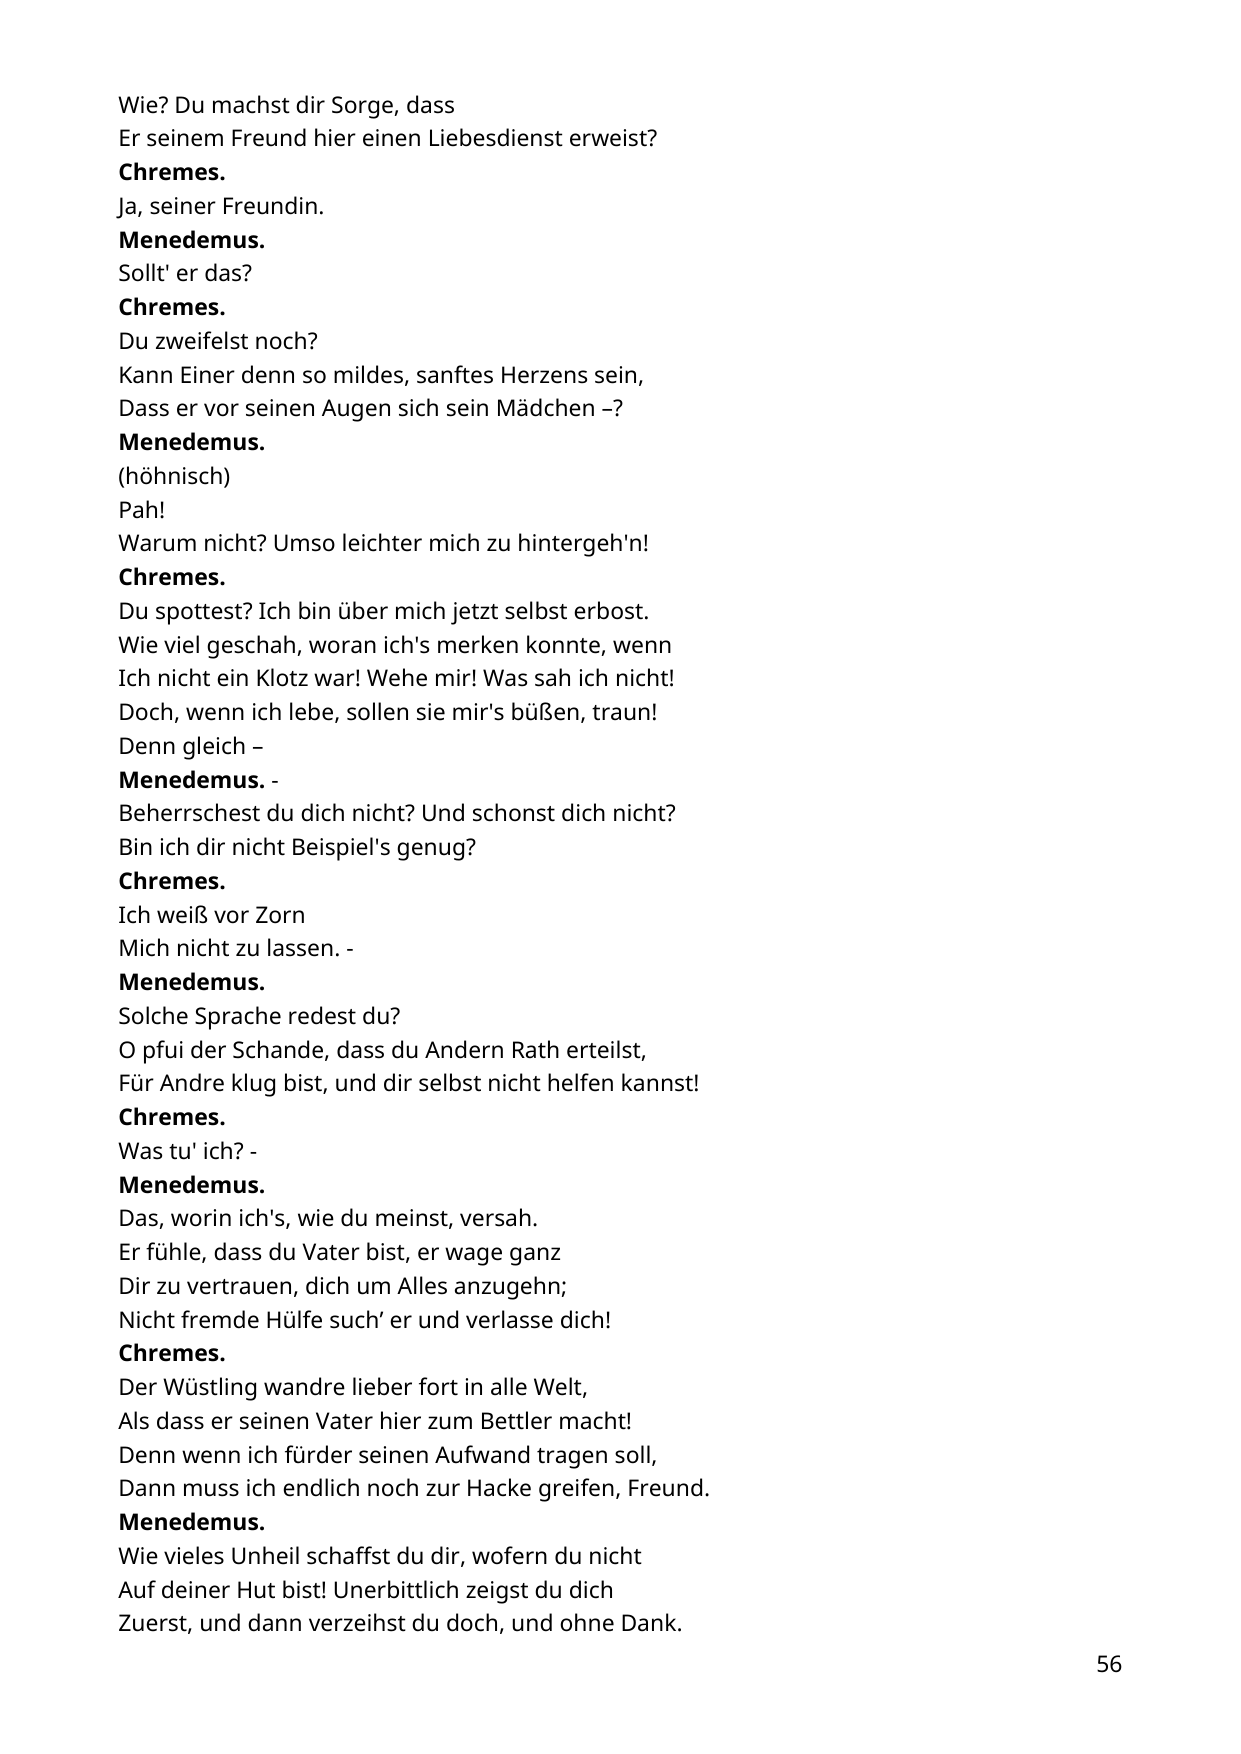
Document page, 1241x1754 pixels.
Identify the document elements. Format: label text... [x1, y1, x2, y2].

text Menedemus. [118, 426, 1122, 457]
text Als dass er seinen Vater hier zum Bettler macht! [118, 1405, 1122, 1436]
text Solche Sprache redest du? [118, 1000, 1122, 1031]
text Ich nicht ein Klotz war! Wehe mir! Was sah ich nicht! [118, 662, 1122, 694]
text Sollt' er das? [118, 257, 1122, 289]
text Dann muss ich endlich noch zur Hacke greifen, Freund. [118, 1472, 1122, 1504]
text Du spottest? Ich bin über mich jetzt selbst erbost. [118, 595, 1122, 626]
text Dass er vor seinen Augen sich sein Mädchen –? [118, 392, 1122, 424]
text Menedemus. [118, 1169, 1122, 1200]
text Menedemus. - [118, 764, 1122, 795]
text Für Andre klug bist, und dir selbst nicht helfen kannst! [118, 1067, 1122, 1099]
text Menedemus. [118, 966, 1122, 997]
text Chremes. [118, 156, 1122, 187]
text Nicht fremde Hülfe such’ er und verlasse dich! [118, 1304, 1122, 1335]
text Er fühle, dass du Vater bist, er wage ganz [118, 1236, 1122, 1267]
text Chremes. [118, 865, 1122, 896]
text Chremes. [118, 561, 1122, 592]
text Was tu' ich? - [118, 1135, 1122, 1166]
text Menedemus. [118, 224, 1122, 255]
text Mich nicht zu lassen. - [118, 932, 1122, 964]
text Das, worin ich's, wie du meinst, versah. [118, 1202, 1122, 1234]
text Chremes. [118, 1337, 1122, 1369]
text Menedemus. [118, 1506, 1122, 1537]
text Pah! [118, 494, 1122, 525]
text Doch, wenn ich lebe, sollen sie mir's büßen, traun! [118, 696, 1122, 727]
text Dir zu vertrauen, dich um Alles anzugehn; [118, 1270, 1122, 1301]
text Bin ich dir nicht Beispiel's genug? [118, 831, 1122, 862]
text Ich weiß vor Zorn [118, 899, 1122, 930]
text Auf deiner Hut bist! Unerbittlich zeigst du dich [118, 1574, 1122, 1605]
text Er seinem Freund hier einen Liebesdienst erweist? [118, 122, 1122, 154]
text Zuerst, und dann verzeihst du doch, und ohne Dank. [118, 1607, 1122, 1639]
text Der Wüstling wandre lieber fort in alle Welt, [118, 1371, 1122, 1402]
text Ja, seiner Freundin. [118, 190, 1122, 221]
text Beherrschest du dich nicht? Und schonst dich nicht? [118, 797, 1122, 829]
text Warum nicht? Umso leichter mich zu hintergeh'n! [118, 527, 1122, 559]
text Denn gleich – [118, 730, 1122, 761]
text Chremes. [118, 291, 1122, 322]
text Wie vieles Unheil schaffst du dir, wofern du nicht [118, 1540, 1122, 1571]
text Kann Einer denn so mildes, sanftes Herzens sein, [118, 359, 1122, 390]
text Chremes. [118, 1101, 1122, 1132]
text Wie? Du machst dir Sorge, dass [118, 89, 1122, 120]
text O pfui der Schande, dass du Andern Rath erteilst, [118, 1034, 1122, 1065]
text Denn wenn ich fürder seinen Aufwand tragen soll, [118, 1439, 1122, 1470]
text Du zweifelst noch? [118, 325, 1122, 356]
text (höhnisch) [118, 460, 1122, 491]
text Wie viel geschah, woran ich's merken konnte, wenn [118, 629, 1122, 660]
